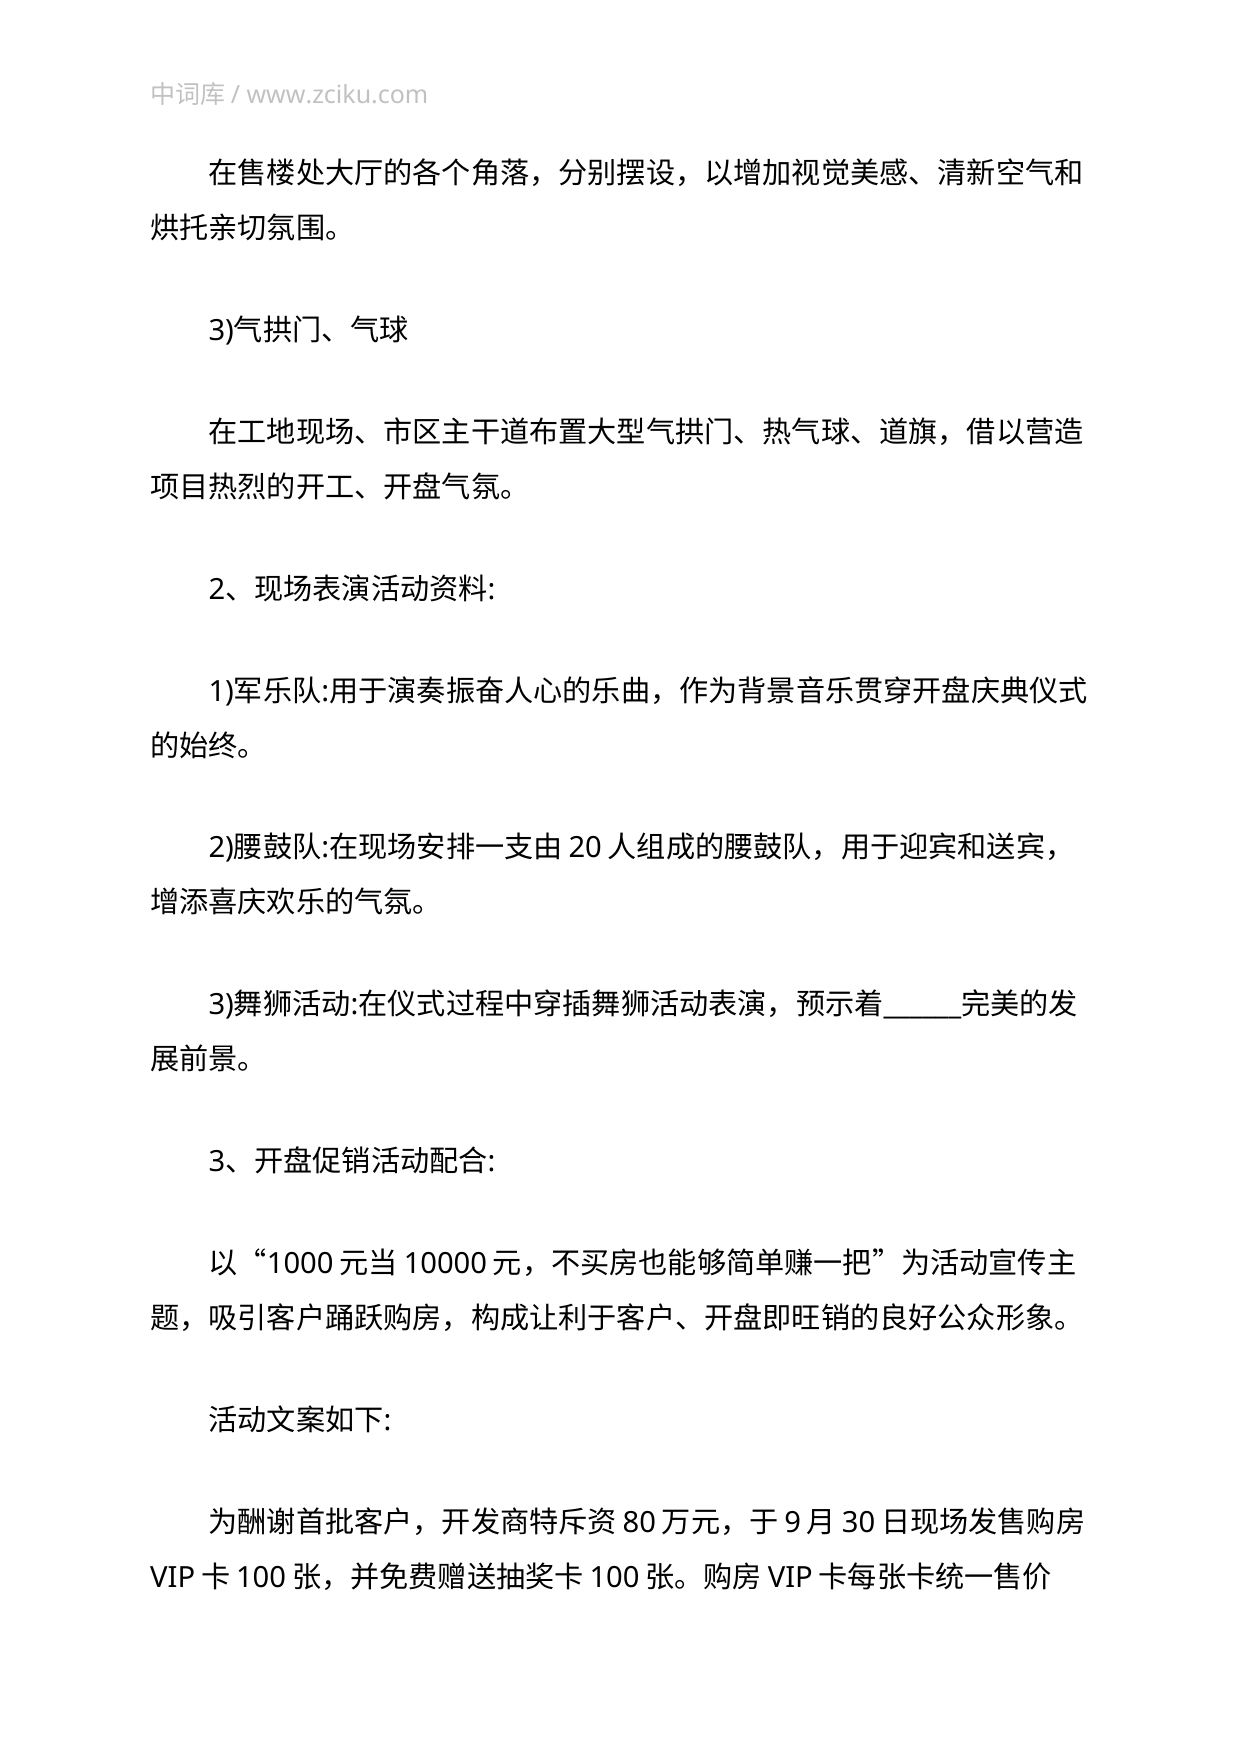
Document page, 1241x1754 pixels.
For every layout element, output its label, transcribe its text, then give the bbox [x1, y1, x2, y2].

text 以“1000元当10000元，不买房也能够简单赚一把”为活动宣传主题，吸引客户踊跃购房，构成让利于客户、开盘即旺销的良好公众形象。 [150, 1239, 1090, 1337]
text 2)腰鼓队:在现场安排一支由20人组成的腰鼓队，用于迎宾和送宾，增添喜庆欢乐的气氛。 [150, 824, 1090, 921]
text 在工地现场、市区主干道布置大型气拱门、热气球、道旗，借以营造项目热烈的开工、开盘气氛。 [150, 409, 1090, 506]
text 1)军乐队:用于演奏振奋人心的乐曲，作为背景音乐贯穿开盘庆典仪式的始终。 [150, 667, 1090, 764]
text 2、现场表演活动资料: [150, 565, 1090, 608]
text 3)舞狮活动:在仪式过程中穿插舞狮活动表演，预示着______完美的发展前景。 [150, 981, 1090, 1078]
text 3、开盘促销活动配合: [150, 1138, 1090, 1180]
text 在售楼处大厅的各个角落，分别摆设，以增加视觉美感、清新空气和烘托亲切氛围。 [150, 150, 1090, 247]
text 3)气拱门、气球 [150, 307, 1090, 349]
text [150, 1498, 1090, 1596]
text 活动文案如下: [150, 1396, 1090, 1439]
